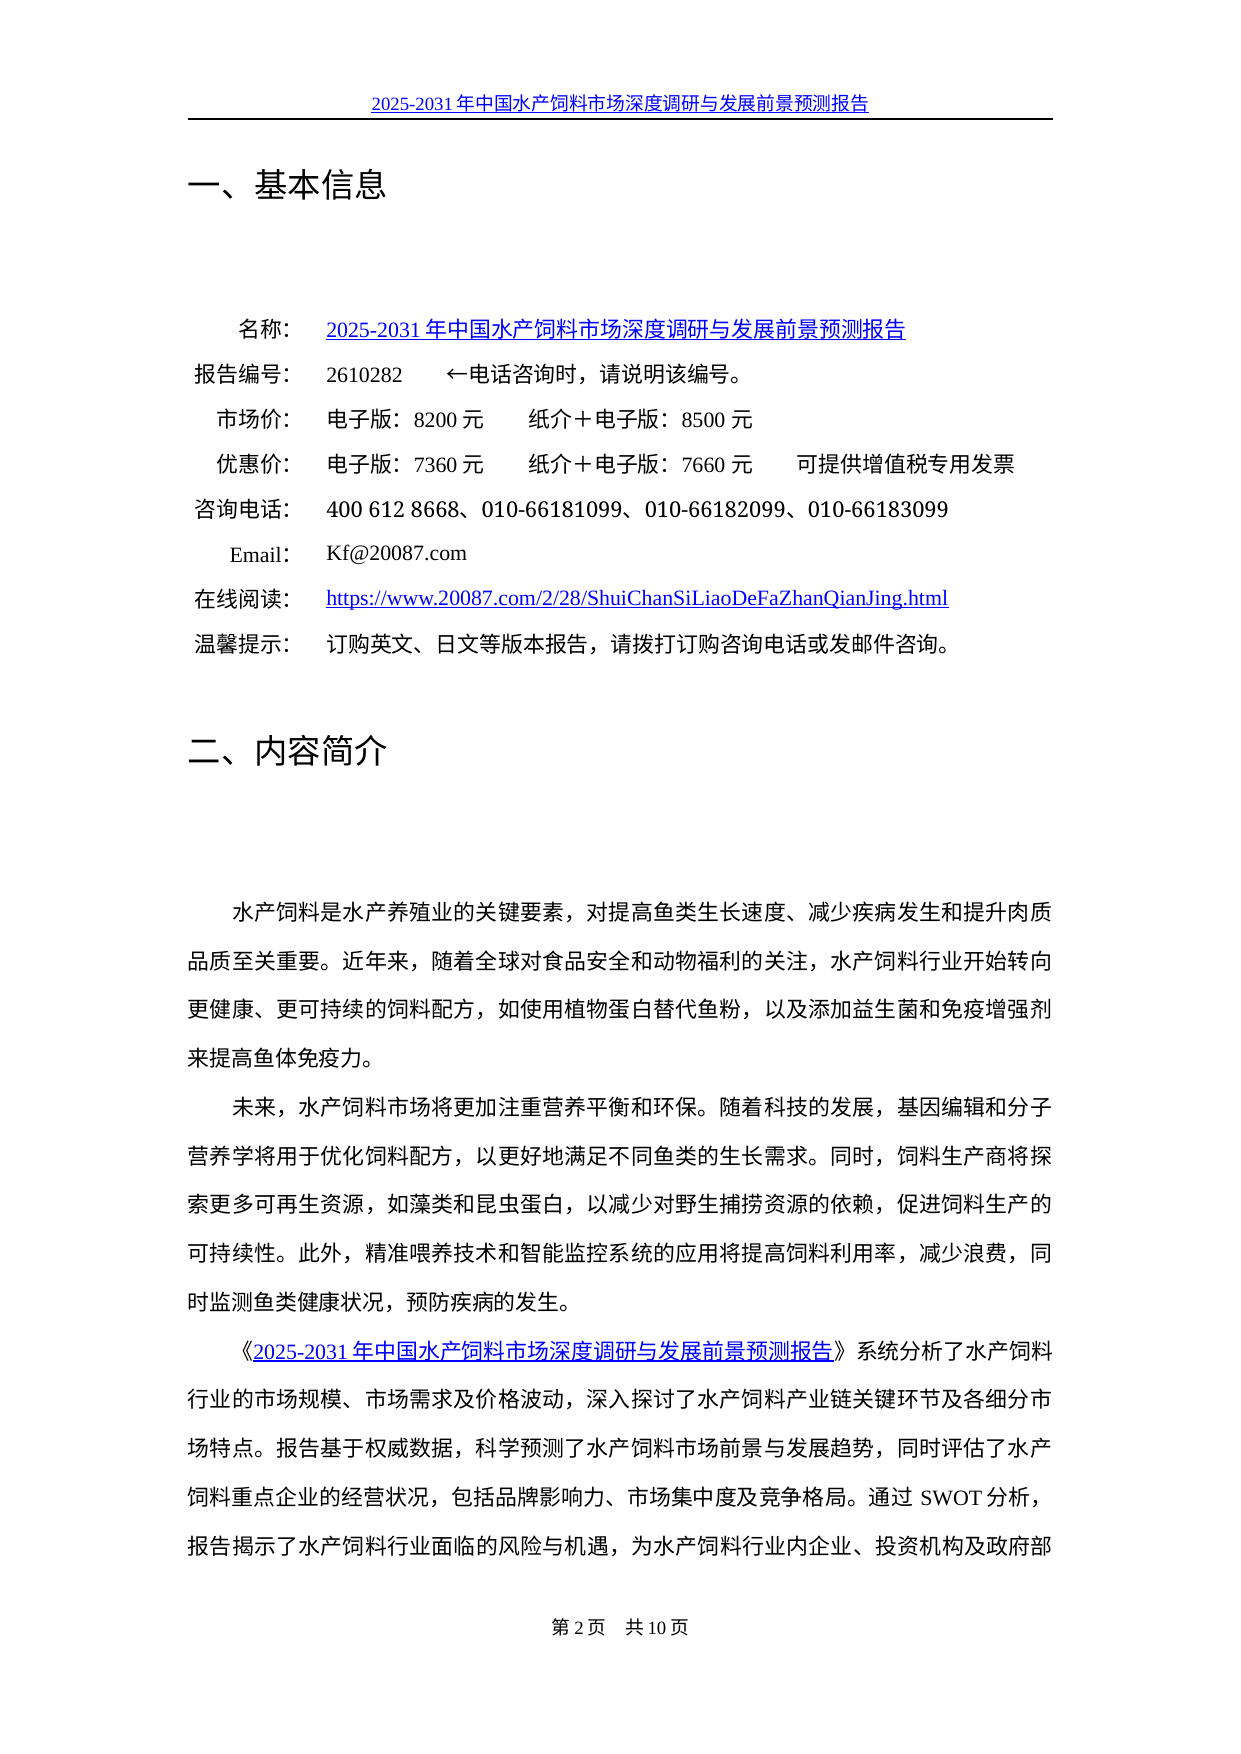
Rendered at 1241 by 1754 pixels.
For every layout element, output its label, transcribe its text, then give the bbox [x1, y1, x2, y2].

table_cell 在线阅读： [167, 582, 315, 627]
title 二、内容简介 [187, 717, 1053, 782]
table_cell 电子版：8200 元 纸介＋电子版：8500 元 [315, 402, 1073, 447]
table_cell 温馨提示： [167, 627, 315, 672]
title 一、基本信息 [187, 150, 1053, 215]
table_cell 2610282 ←电话咨询时，请说明该编号。 [315, 357, 1073, 402]
table_cell 咨询电话： [167, 492, 315, 537]
table_cell 优惠价： [167, 447, 315, 492]
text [187, 894, 1053, 1561]
table_cell [315, 582, 1073, 627]
table_header 2025-2031年中国水产饲料市场深度调研与发展前景预测报告 [315, 312, 1073, 357]
table_cell Email： [167, 537, 315, 582]
table_cell Kf@20087.com [315, 537, 1073, 582]
table_cell 报告编号： [167, 357, 315, 402]
table_header 名称： [167, 312, 315, 357]
table_cell 400 612 8668、010-66181099、010-66182099、010-66183099 [315, 492, 1073, 537]
table_cell 市场价： [167, 402, 315, 447]
table_cell 电子版：7360 元 纸介＋电子版：7660 元 可提供增值税专用发票 [315, 447, 1073, 492]
table_cell 订购英文、日文等版本报告，请拨打订购咨询电话或发邮件咨询。 [315, 627, 1073, 672]
